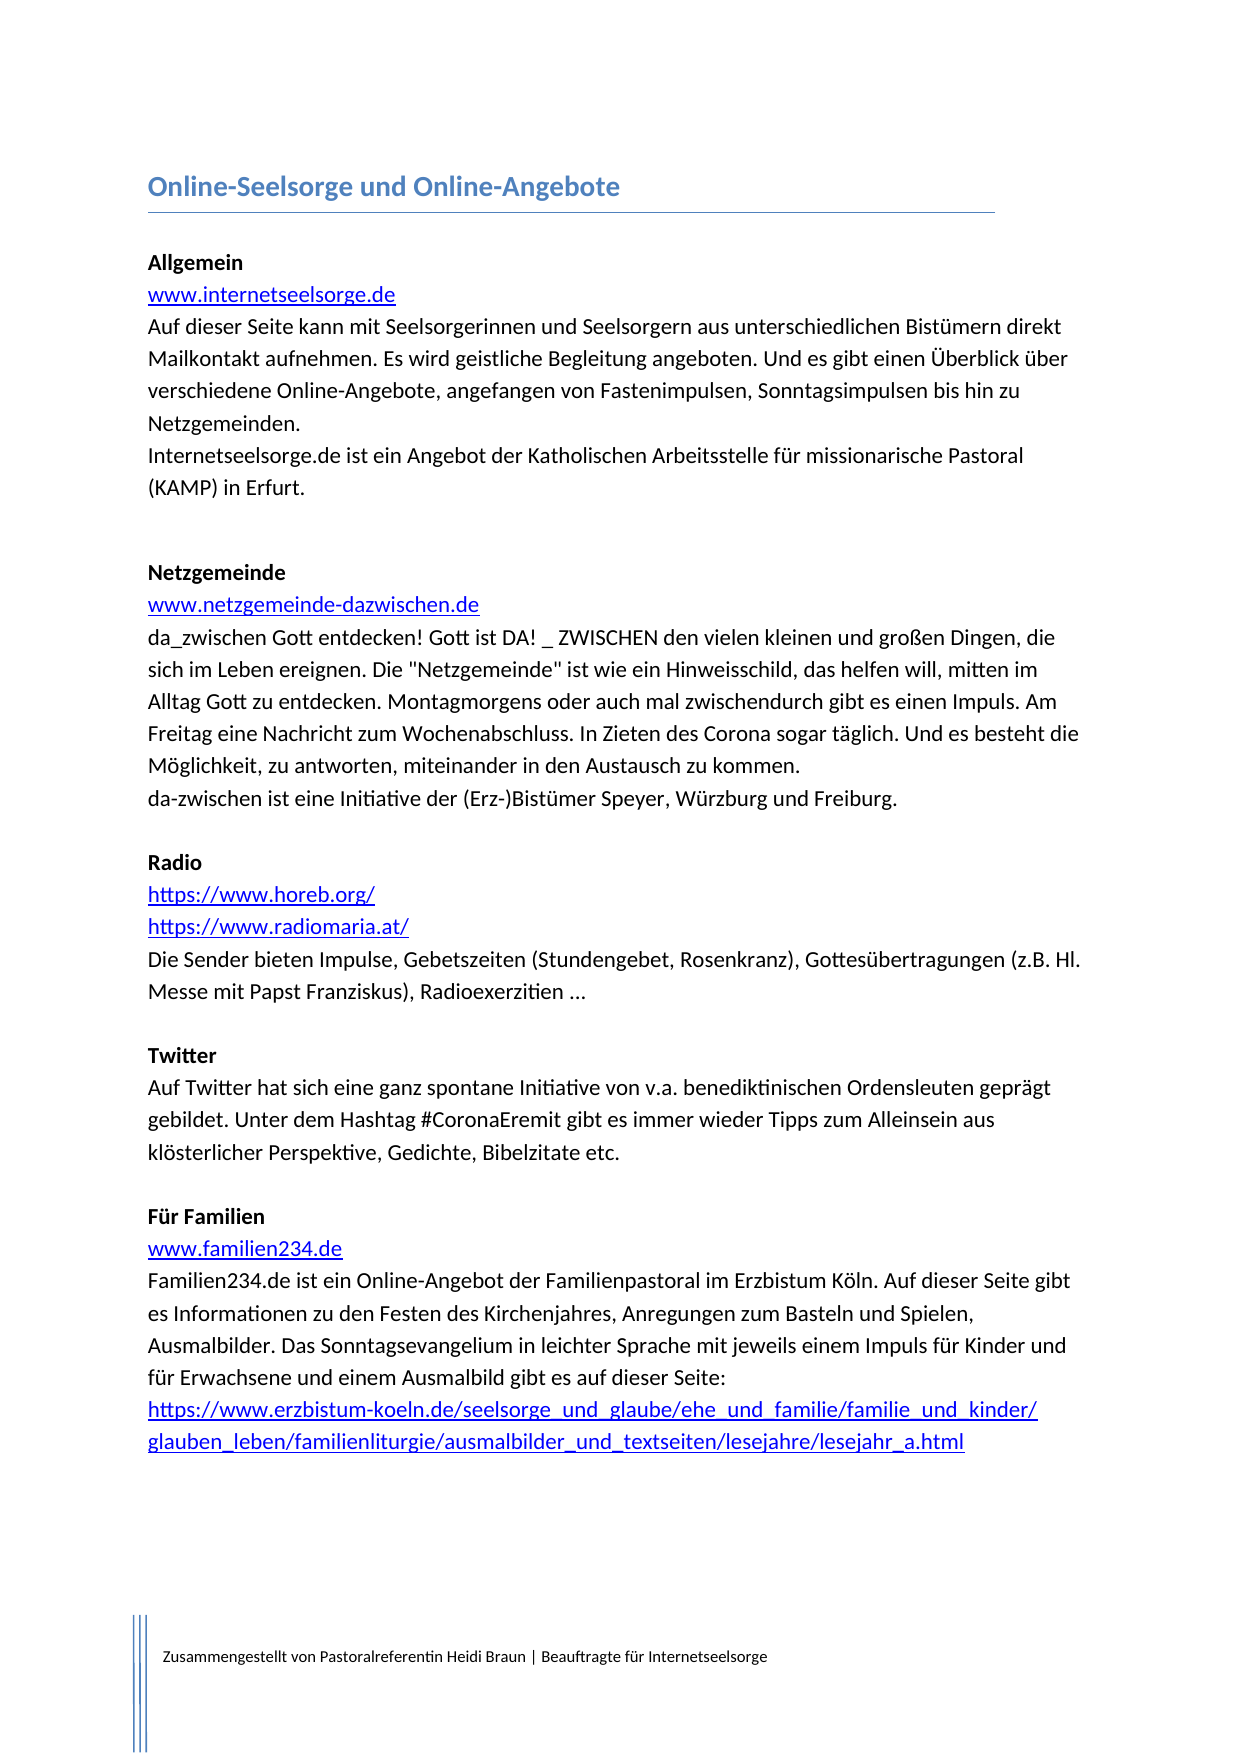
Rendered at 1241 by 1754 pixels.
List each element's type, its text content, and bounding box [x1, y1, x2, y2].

text Allgemein [148, 248, 1093, 276]
text www.familien234.de [148, 1234, 1093, 1262]
text Radio [148, 848, 1093, 876]
text Online-Seelsorge und Online-Angebote [148, 168, 995, 212]
text www.internetseelsorge.de [148, 280, 1093, 308]
text Netzgemeinde [148, 558, 1093, 586]
text Auf dieser Seite kann mit Seelsorgerinnen und Seelsorgern aus unterschiedlichen Bistümern direkt Mailkontakt aufnehmen. Es wird geistliche Begleitung angeboten. Und es gibt einen Überblick über verschiedene Online-Angebote, angefangen von Fastenimpulsen, Sonntagsimpulsen bis hin zu Netzgemeinden. [148, 312, 1093, 437]
text www.netzgemeinde-dazwischen.de [148, 591, 1093, 619]
text https://www.horeb.org/ [148, 880, 1093, 908]
text Familien234.de ist ein Online-Angebot der Familienpastoral im Erzbistum Köln. Auf dieser Seite gibt es Informationen zu den Festen des Kirchenjahres, Anregungen zum Basteln und Spielen, Ausmalbilder. Das Sonntagsevangelium in leichter Sprache mit jeweils einem Impuls für Kinder und für Erwachsene und einem Ausmalbild gibt es auf dieser Seite: [148, 1267, 1093, 1391]
text da_zwischen Gott entdecken! Gott ist DA! _ ZWISCHEN den vielen kleinen und großen Dingen, die sich im Leben ereignen. Die "Netzgemeinde" ist wie ein Hinweisschild, das helfen will, mitten im Alltag Gott zu entdecken. Montagmorgens oder auch mal zwischendurch gibt es einen Impuls. Am Freitag eine Nachricht zum Wochenabschluss. In Zieten des Corona sogar täglich. Und es besteht die Möglichkeit, zu antworten, miteinander in den Austausch zu kommen. [148, 623, 1093, 779]
text Twitter [148, 1041, 1093, 1069]
text https://www.radiomaria.at/ [148, 912, 1093, 941]
text Die Sender bieten Impulse, Gebetszeiten (Stundengebet, Rosenkranz), Gottesübertragungen (z.B. Hl. Messe mit Papst Franziskus), Radioexerzitien ... [148, 945, 1093, 1005]
text Für Familien [148, 1202, 1093, 1230]
text Auf Twitter hat sich eine ganz spontane Initiative von v.a. benediktinischen Ordensleuten geprägt gebildet. Unter dem Hashtag #CoronaEremit gibt es immer wieder Tipps zum Alleinsein aus klösterlicher Perspektive, Gedichte, Bibelzitate etc. [148, 1073, 1093, 1166]
text https://www.erzbistum-koeln.de/seelsorge_und_glaube/ehe_und_familie/familie_und_kinder/glauben_leben/familienliturgie/ausmalbilder_und_textseiten/lesejahre/lesejahr_a.html [148, 1395, 1093, 1456]
text da-zwischen ist eine Initiative der (Erz-)Bistümer Speyer, Würzburg und Freiburg. [148, 784, 1093, 812]
text Internetseelsorge.de ist ein Angebot der Katholischen Arbeitsstelle für missionarische Pastoral (KAMP) in Erfurt. [148, 441, 1093, 501]
